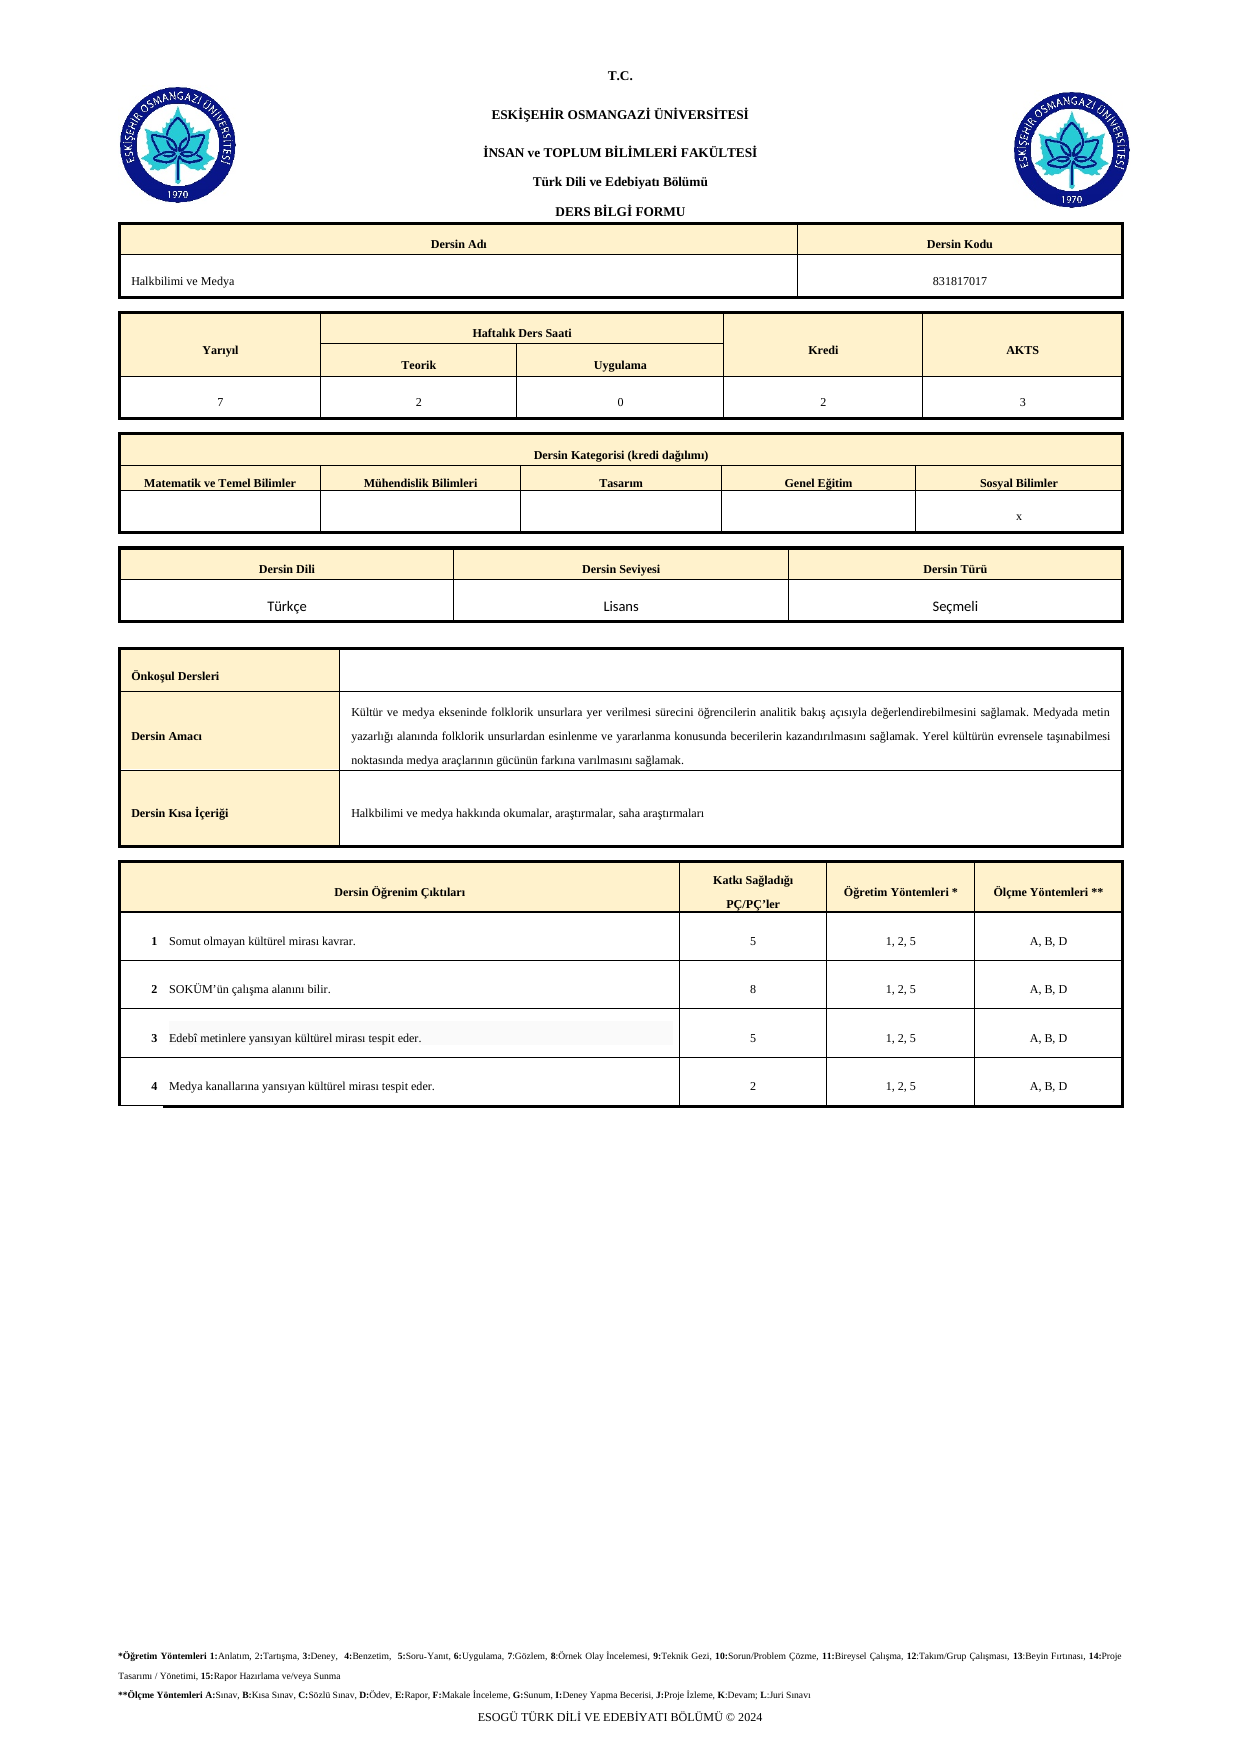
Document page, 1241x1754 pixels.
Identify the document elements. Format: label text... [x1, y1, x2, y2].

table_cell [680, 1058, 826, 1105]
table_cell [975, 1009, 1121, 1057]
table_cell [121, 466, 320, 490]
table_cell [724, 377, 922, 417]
picture [118, 85, 237, 204]
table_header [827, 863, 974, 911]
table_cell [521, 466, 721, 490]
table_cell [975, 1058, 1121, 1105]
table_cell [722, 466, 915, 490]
picture [1012, 90, 1131, 209]
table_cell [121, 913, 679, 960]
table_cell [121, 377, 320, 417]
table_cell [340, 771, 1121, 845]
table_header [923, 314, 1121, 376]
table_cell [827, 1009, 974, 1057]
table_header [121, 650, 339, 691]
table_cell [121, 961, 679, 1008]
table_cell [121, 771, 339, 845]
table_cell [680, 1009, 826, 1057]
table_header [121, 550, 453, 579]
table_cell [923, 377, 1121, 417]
text İNSAN ve TOPLUM BİLİMLERİ FAKÜLTESİ [237, 134, 1012, 161]
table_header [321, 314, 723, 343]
text DERS BİLGİ FORMU [118, 193, 1122, 220]
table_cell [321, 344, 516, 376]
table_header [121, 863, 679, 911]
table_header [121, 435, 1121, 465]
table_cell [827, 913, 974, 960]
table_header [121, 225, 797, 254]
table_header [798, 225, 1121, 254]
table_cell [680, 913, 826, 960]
text ESKİŞEHİR OSMANGAZİ ÜNİVERSİTESİ [237, 96, 1012, 122]
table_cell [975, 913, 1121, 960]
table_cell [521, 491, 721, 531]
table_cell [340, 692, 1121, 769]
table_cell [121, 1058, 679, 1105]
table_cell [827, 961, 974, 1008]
text Türk Dili ve Edebiyatı Bölümü [237, 163, 1012, 189]
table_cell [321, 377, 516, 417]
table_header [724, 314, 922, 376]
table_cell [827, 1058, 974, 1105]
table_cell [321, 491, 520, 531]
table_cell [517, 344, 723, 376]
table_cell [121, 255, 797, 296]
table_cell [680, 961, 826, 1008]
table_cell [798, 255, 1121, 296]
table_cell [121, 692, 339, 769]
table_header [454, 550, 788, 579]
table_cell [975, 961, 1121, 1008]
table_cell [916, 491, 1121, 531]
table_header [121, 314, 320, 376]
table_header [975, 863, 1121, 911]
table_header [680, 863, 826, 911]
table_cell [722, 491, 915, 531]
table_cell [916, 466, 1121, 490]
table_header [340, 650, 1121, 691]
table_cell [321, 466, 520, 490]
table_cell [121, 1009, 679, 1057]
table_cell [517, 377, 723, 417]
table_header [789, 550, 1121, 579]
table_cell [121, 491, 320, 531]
text T.C. [118, 57, 1122, 83]
